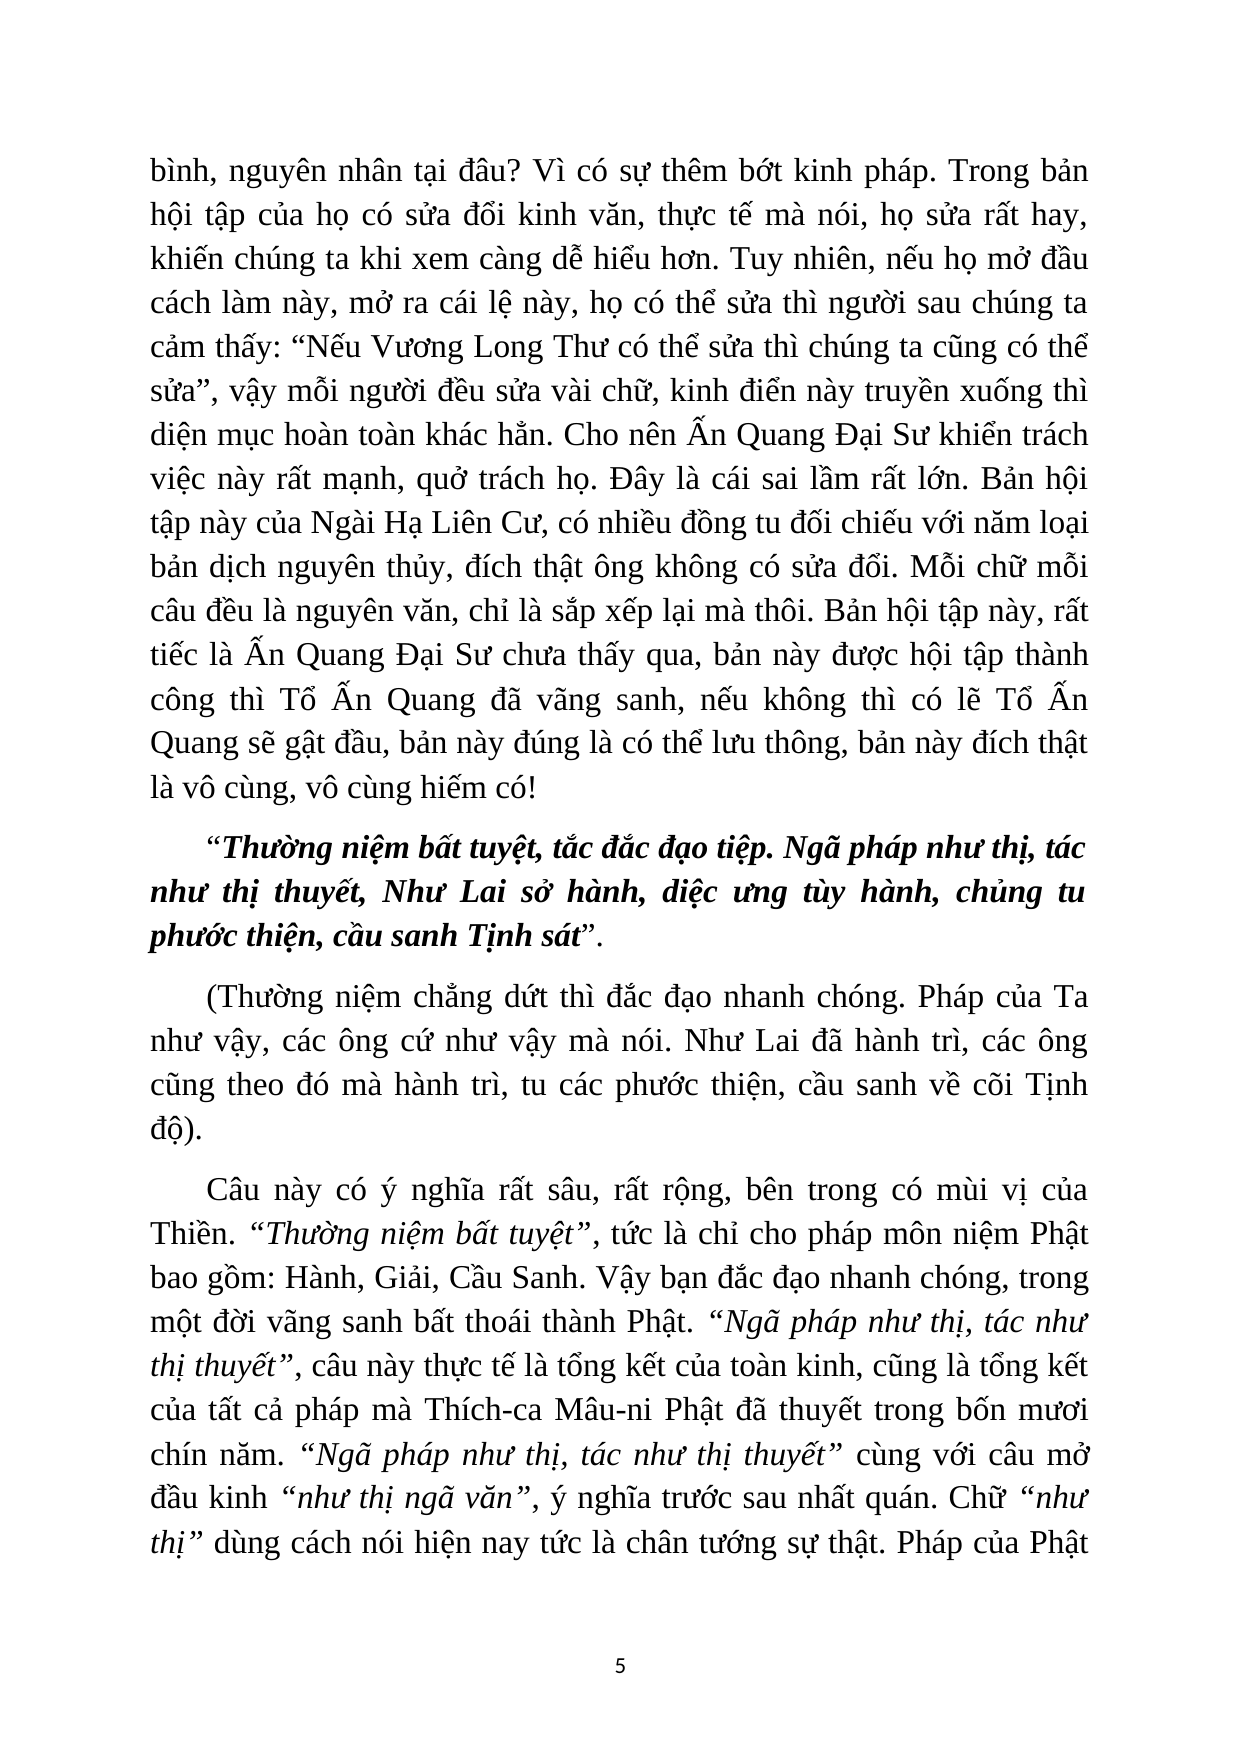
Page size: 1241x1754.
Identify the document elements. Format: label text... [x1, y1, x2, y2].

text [150, 150, 1090, 805]
text “Thường niệm bất tuyệt, tắc đắc đạo tiệp. Ngã pháp như thị, tác như thị thuyết, Như Lai sở hành, diệc ưng tùy hành, chủng tu phước thiện, cầu sanh Tịnh sát”. [150, 828, 1090, 954]
text (Thường niệm chẳng dứt thì đắc đạo nhanh chóng. Pháp của Ta như vậy, các ông cứ như vậy mà nói. Như Lai đã hành trì, các ông cũng theo đó mà hành trì, tu các phước thiện, cầu sanh về cõi Tịnh độ). [150, 976, 1090, 1147]
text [150, 1169, 1090, 1560]
